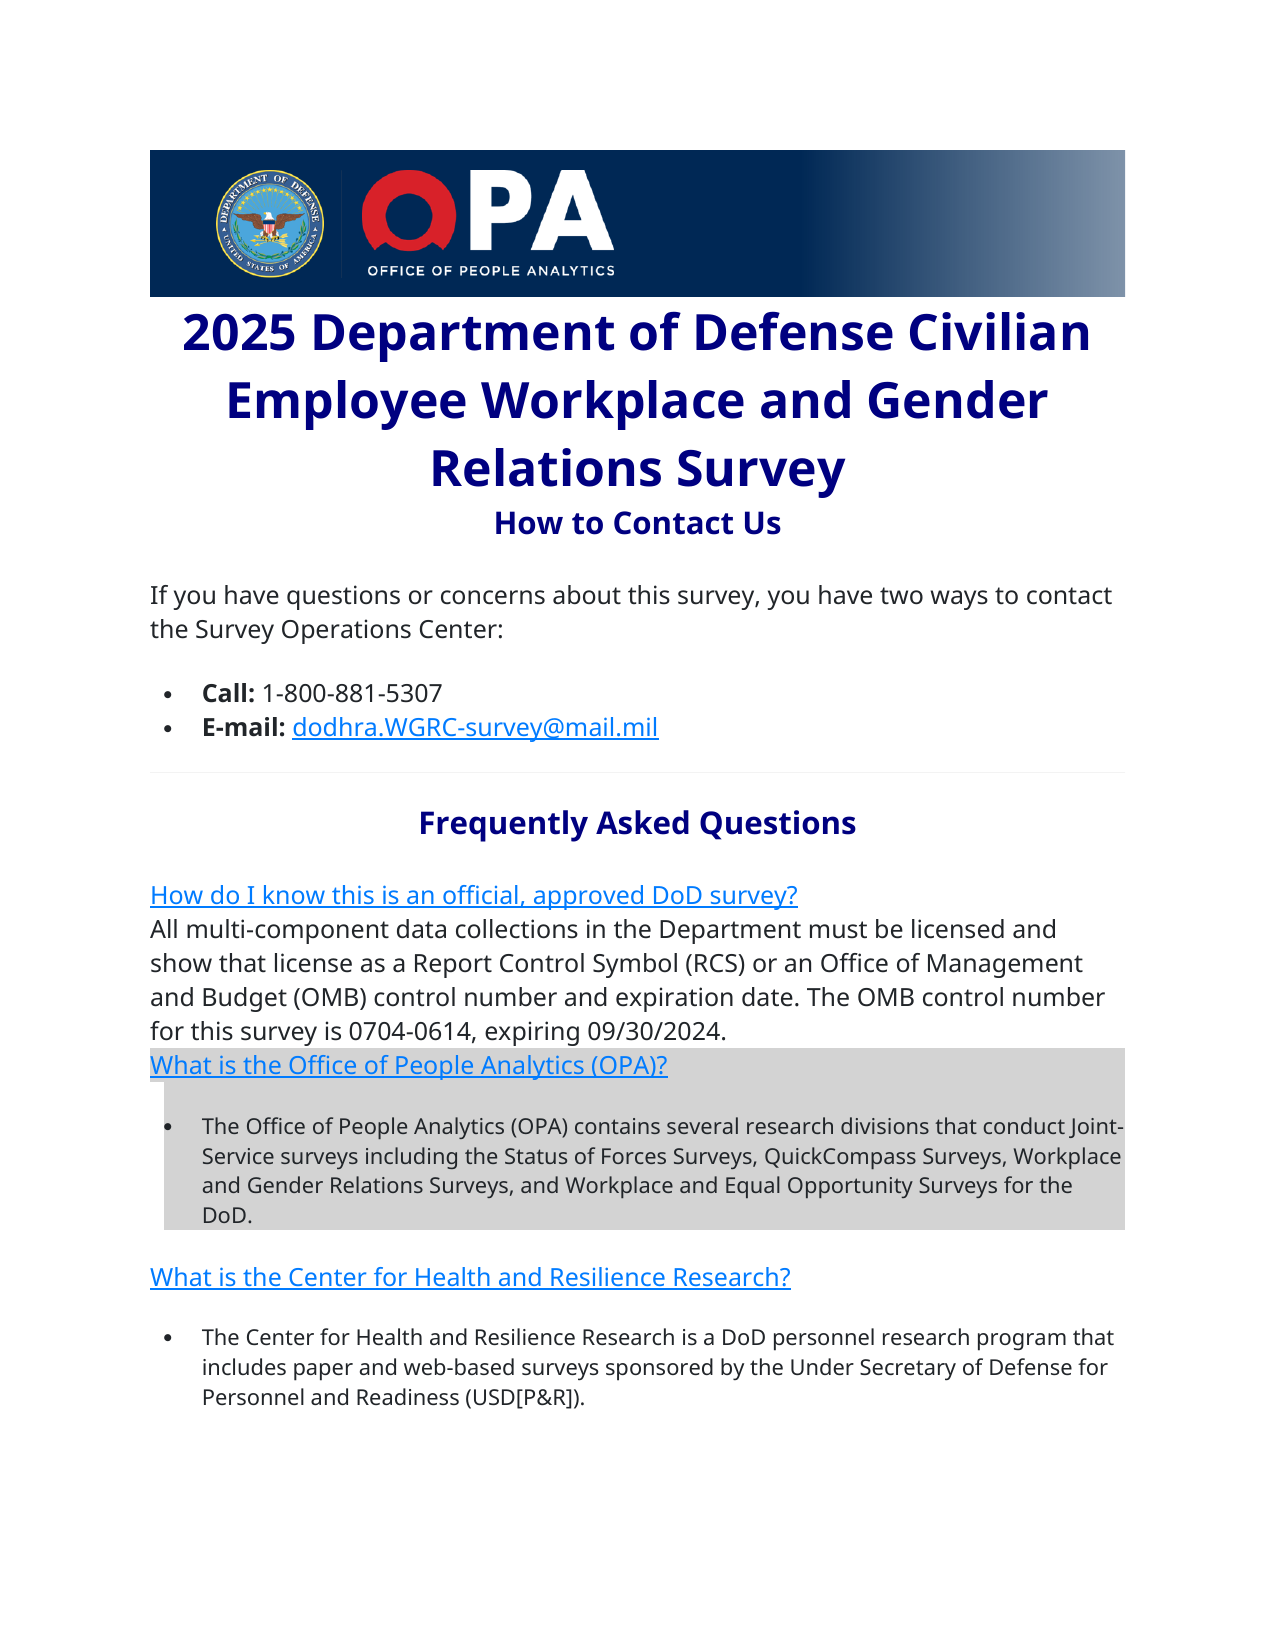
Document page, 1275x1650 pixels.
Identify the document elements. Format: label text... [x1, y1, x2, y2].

picture [150, 150, 1125, 297]
text What is the Center for Health and Resilience Research? [150, 1259, 1125, 1293]
text If you have questions or concerns about this survey, you have two ways to contact the Survey Operations Center: [150, 544, 1125, 646]
text 2025 Department of Defense Civilian Employee Workplace and Gender Relations Survey [150, 297, 1125, 501]
list The Office of People Analytics (OPA) contains several research divisions that conduct Joint-Service surveys including the Status of Forces Surveys, QuickCompass Surveys, Workplace and Gender Relations Surveys, and Workplace and Equal Opportunity Surveys for the DoD. [164, 1111, 1125, 1230]
text Frequently Asked Questions [150, 801, 1125, 843]
text What is the Office of People Analytics (OPA)? [150, 1048, 1125, 1082]
text All multi-component data collections in the Department must be licensed and show that license as a Report Control Symbol (RCS) or an Office of Management and Budget (OMB) control number and expiration date. The OMB control number for this survey is 0704-0614, expiring 09/30/2024. [150, 911, 1125, 1048]
list Call: 1-800-881-5307 [164, 675, 1125, 709]
text How do I know this is an official, approved DoD survey? [150, 877, 1125, 911]
list E-mail: dodhra.WGRC-survey@mail.mil [164, 709, 1125, 743]
text How to Contact Us [150, 501, 1125, 544]
list The Center for Health and Resilience Research is a DoD personnel research program that includes paper and web-based surveys sponsored by the Under Secretary of Defense for Personnel and Readiness (USD[P&R]). [164, 1322, 1125, 1412]
